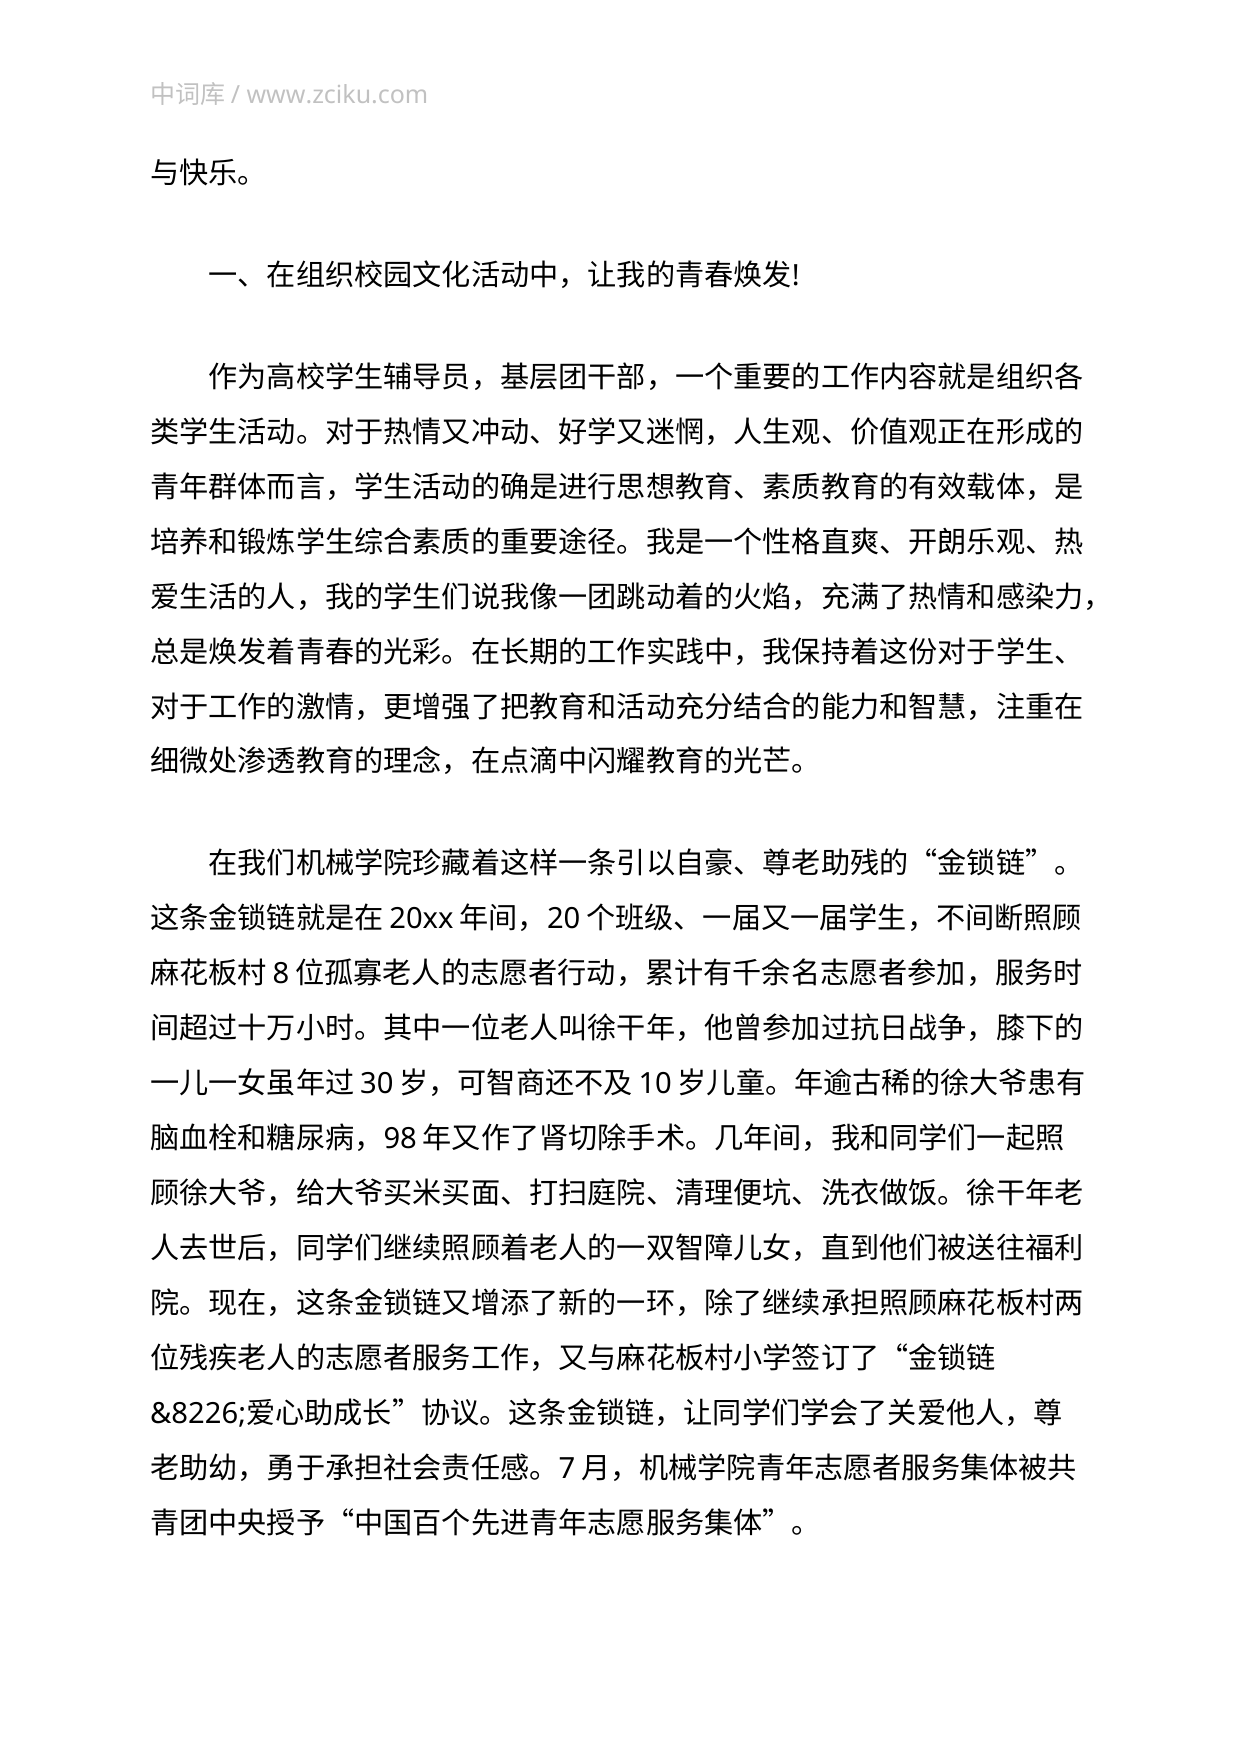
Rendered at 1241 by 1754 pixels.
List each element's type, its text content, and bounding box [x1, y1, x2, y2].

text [150, 150, 1090, 192]
text 在我们机械学院珍藏着这样一条引以自豪、尊老助残的“金锁链”。这条金锁链就是在20xx年间，20个班级、一届又一届学生，不间断照顾麻花板村8位孤寡老人的志愿者行动，累计有千余名志愿者参加，服务时间超过十万小时。其中一位老人叫徐干年，他曾参加过抗日战争，膝下的一儿一女虽年过30岁，可智商还不及10岁儿童。年逾古稀的徐大爷患有脑血栓和糖尿病，98年又作了肾切除手术。几年间，我和同学们一起照顾徐大爷，给大爷买米买面、打扫庭院、清理便坑、洗衣做饭。徐干年老人去世后，同学们继续照顾着老人的一双智障儿女，直到他们被送往福利院。现在，这条金锁链又增添了新的一环，除了继续承担照顾麻花板村两位残疾老人的志愿者服务工作，又与麻花板村小学签订了“金锁链&8226;爱心助成长”协议。这条金锁链，让同学们学会了关爱他人，尊老助幼，勇于承担社会责任感。7月，机械学院青年志愿者服务集体被共青团中央授予“中国百个先进青年志愿服务集体”。 [150, 840, 1090, 1541]
text 一、在组织校园文化活动中，让我的青春焕发! [150, 252, 1090, 294]
text 作为高校学生辅导员，基层团干部，一个重要的工作内容就是组织各类学生活动。对于热情又冲动、好学又迷惘，人生观、价值观正在形成的青年群体而言，学生活动的确是进行思想教育、素质教育的有效载体，是培养和锻炼学生综合素质的重要途径。我是一个性格直爽、开朗乐观、热爱生活的人，我的学生们说我像一团跳动着的火焰，充满了热情和感染力，总是焕发着青春的光彩。在长期的工作实践中，我保持着这份对于学生、对于工作的激情，更增强了把教育和活动充分结合的能力和智慧，注重在细微处渗透教育的理念，在点滴中闪耀教育的光芒。 [150, 354, 1090, 780]
